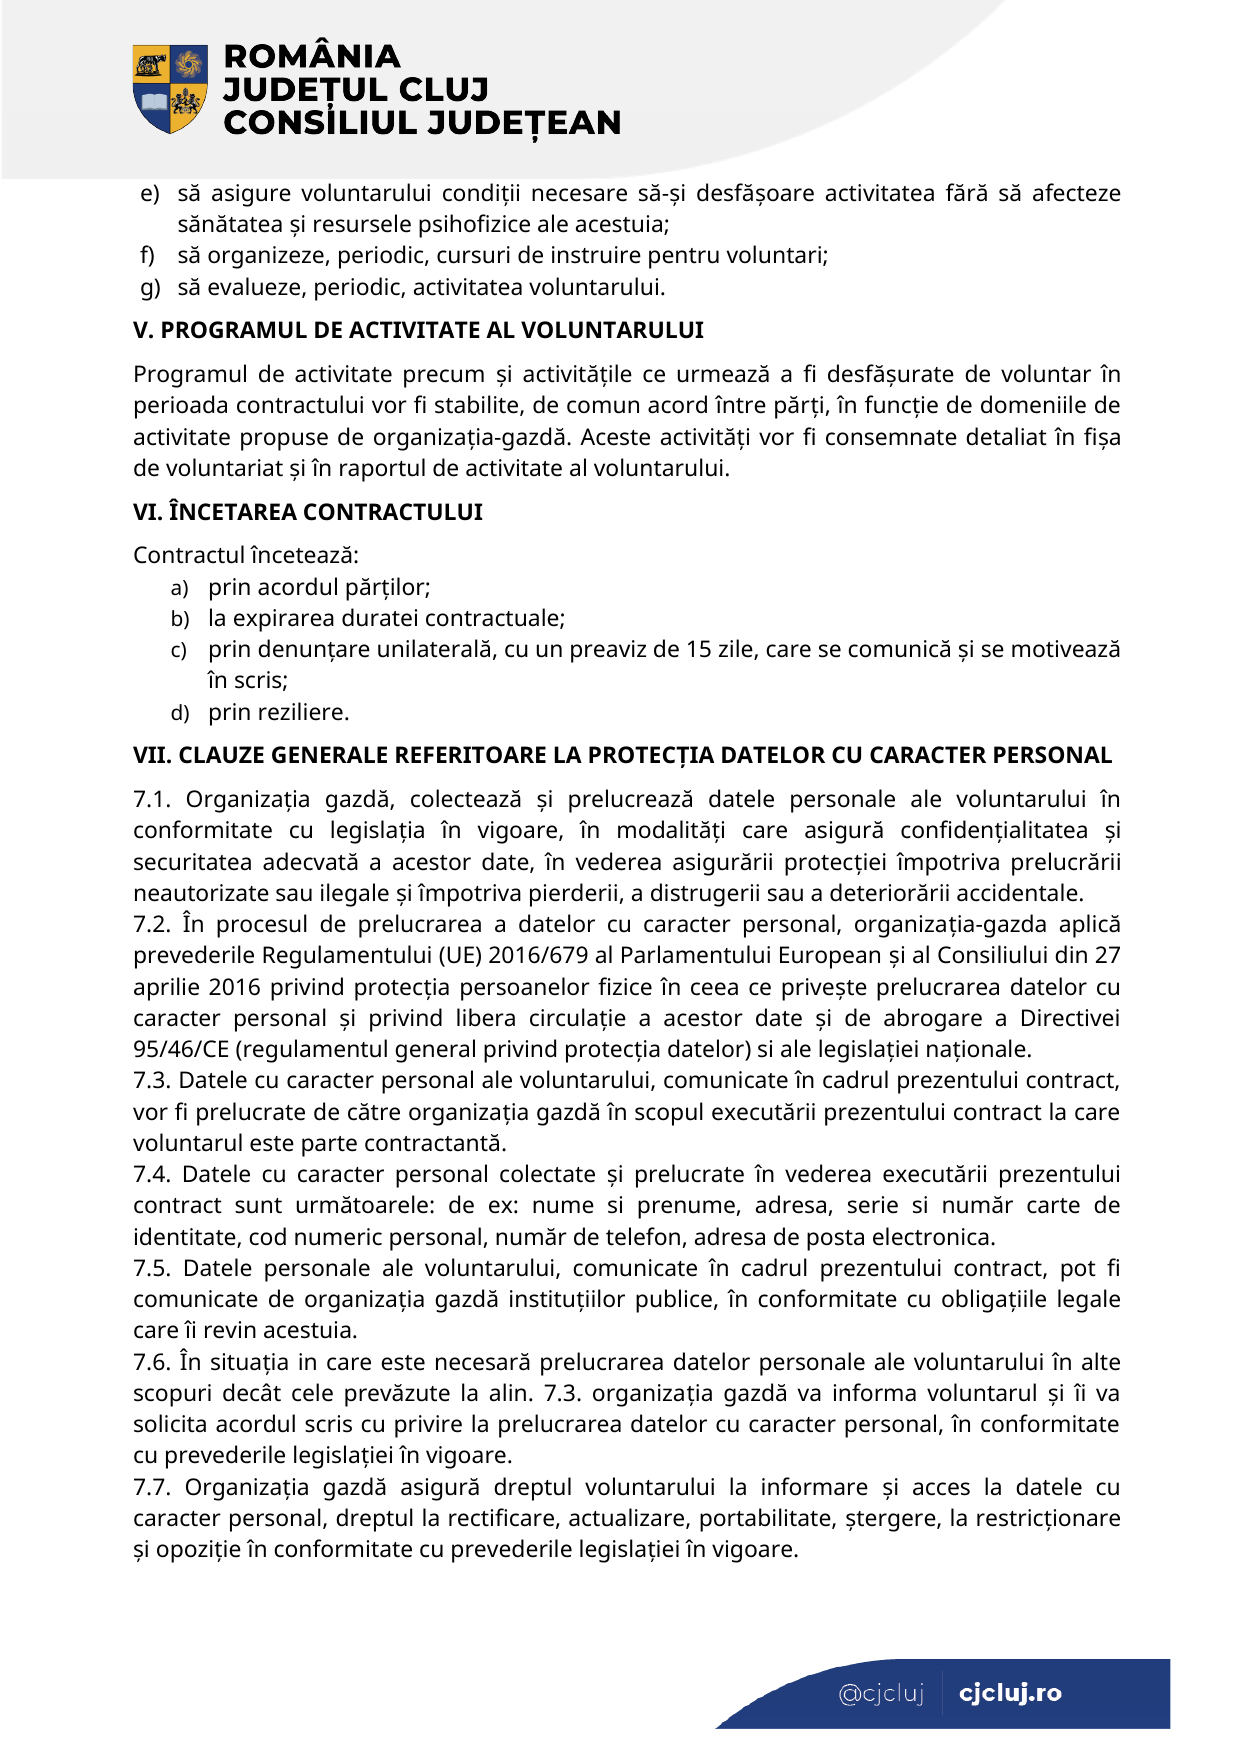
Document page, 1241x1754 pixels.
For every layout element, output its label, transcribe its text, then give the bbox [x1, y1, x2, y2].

picture [714, 1659, 1171, 1729]
text 7.2. În procesul de prelucrarea a datelor cu caracter personal, organizația-gazda aplică prevederile Regulamentului (UE) 2016/679 al Parlamentului European și al Consiliului din 27 aprilie 2016 privind protecția persoanelor fizice în ceea ce privește prelucrarea datelor cu caracter personal și privind libera circulație a acestor date și de abrogare a Directivei 95/46/CE (regulamentul general privind protecția datelor) si ale legislației naționale. [133, 908, 1122, 1064]
list prin denunțare unilaterală, cu un preaviz de 15 zile, care se comunică şi se motivează în scris; [170, 633, 1122, 696]
picture [132, 37, 620, 143]
text 7.1. Organizația gazdă, colectează și prelucrează datele personale ale voluntarului în conformitate cu legislația în vigoare, în modalități care asigură confidențialitatea și securitatea adecvată a acestor date, în vederea asigurării protecției împotriva prelucrării neautorizate sau ilegale și împotriva pierderii, a distrugerii sau a deteriorării accidentale. [133, 783, 1122, 908]
list să organizeze, periodic, cursuri de instruire pentru voluntari; [140, 239, 1122, 271]
text 7.6. În situația in care este necesară prelucrarea datelor personale ale voluntarului în alte scopuri decât cele prevăzute la alin. 7.3. organizația gazdă va informa voluntarul și îi va solicita acordul scris cu privire la prelucrarea datelor cu caracter personal, în conformitate cu prevederile legislației în vigoare. [133, 1346, 1122, 1471]
list să evalueze, periodic, activitatea voluntarului. [140, 271, 1122, 302]
text V. PROGRAMUL DE ACTIVITATE AL VOLUNTARULUI [133, 314, 1122, 346]
text 7.4. Datele cu caracter personal colectate și prelucrate în vederea executării prezentului contract sunt următoarele: de ex: nume si prenume, adresa, serie si număr carte de identitate, cod numeric personal, număr de telefon, adresa de posta electronica. [133, 1158, 1122, 1252]
list prin acordul părților; [170, 571, 1122, 602]
text 7.7. Organizația gazdă asigură dreptul voluntarului la informare și acces la datele cu caracter personal, dreptul la rectificare, actualizare, portabilitate, ștergere, la restricționare și opoziție în conformitate cu prevederile legislației în vigoare. [133, 1471, 1122, 1564]
text Contractul încetează: [133, 539, 1122, 571]
text 7.5. Datele personale ale voluntarului, comunicate în cadrul prezentului contract, pot fi comunicate de organizația gazdă instituțiilor publice, în conformitate cu obligațiile legale care îi revin acestuia. [133, 1252, 1122, 1346]
text VI. ÎNCETAREA CONTRACTULUI [133, 496, 1122, 527]
list să asigure voluntarului condiții necesare să-și desfășoare activitatea fără să afecteze sănătatea și resursele psihofizice ale acestuia; [140, 177, 1122, 239]
list prin reziliere. [170, 696, 1122, 727]
text 7.3. Datele cu caracter personal ale voluntarului, comunicate în cadrul prezentului contract, vor fi prelucrate de către organizația gazdă în scopul executării prezentului contract la care voluntarul este parte contractantă. [133, 1064, 1122, 1158]
text VII. CLAUZE GENERALE REFERITOARE LA PROTECȚIA DATELOR CU CARACTER PERSONAL [133, 739, 1122, 771]
list la expirarea duratei contractuale; [170, 602, 1122, 633]
text Programul de activitate precum și activitățile ce urmează a fi desfășurate de voluntar în perioada contractului vor fi stabilite, de comun acord între părți, în funcție de domeniile de activitate propuse de organizația-gazdă. Aceste activități vor fi consemnate detaliat în fișa de voluntariat și în raportul de activitate al voluntarului. [133, 358, 1122, 483]
